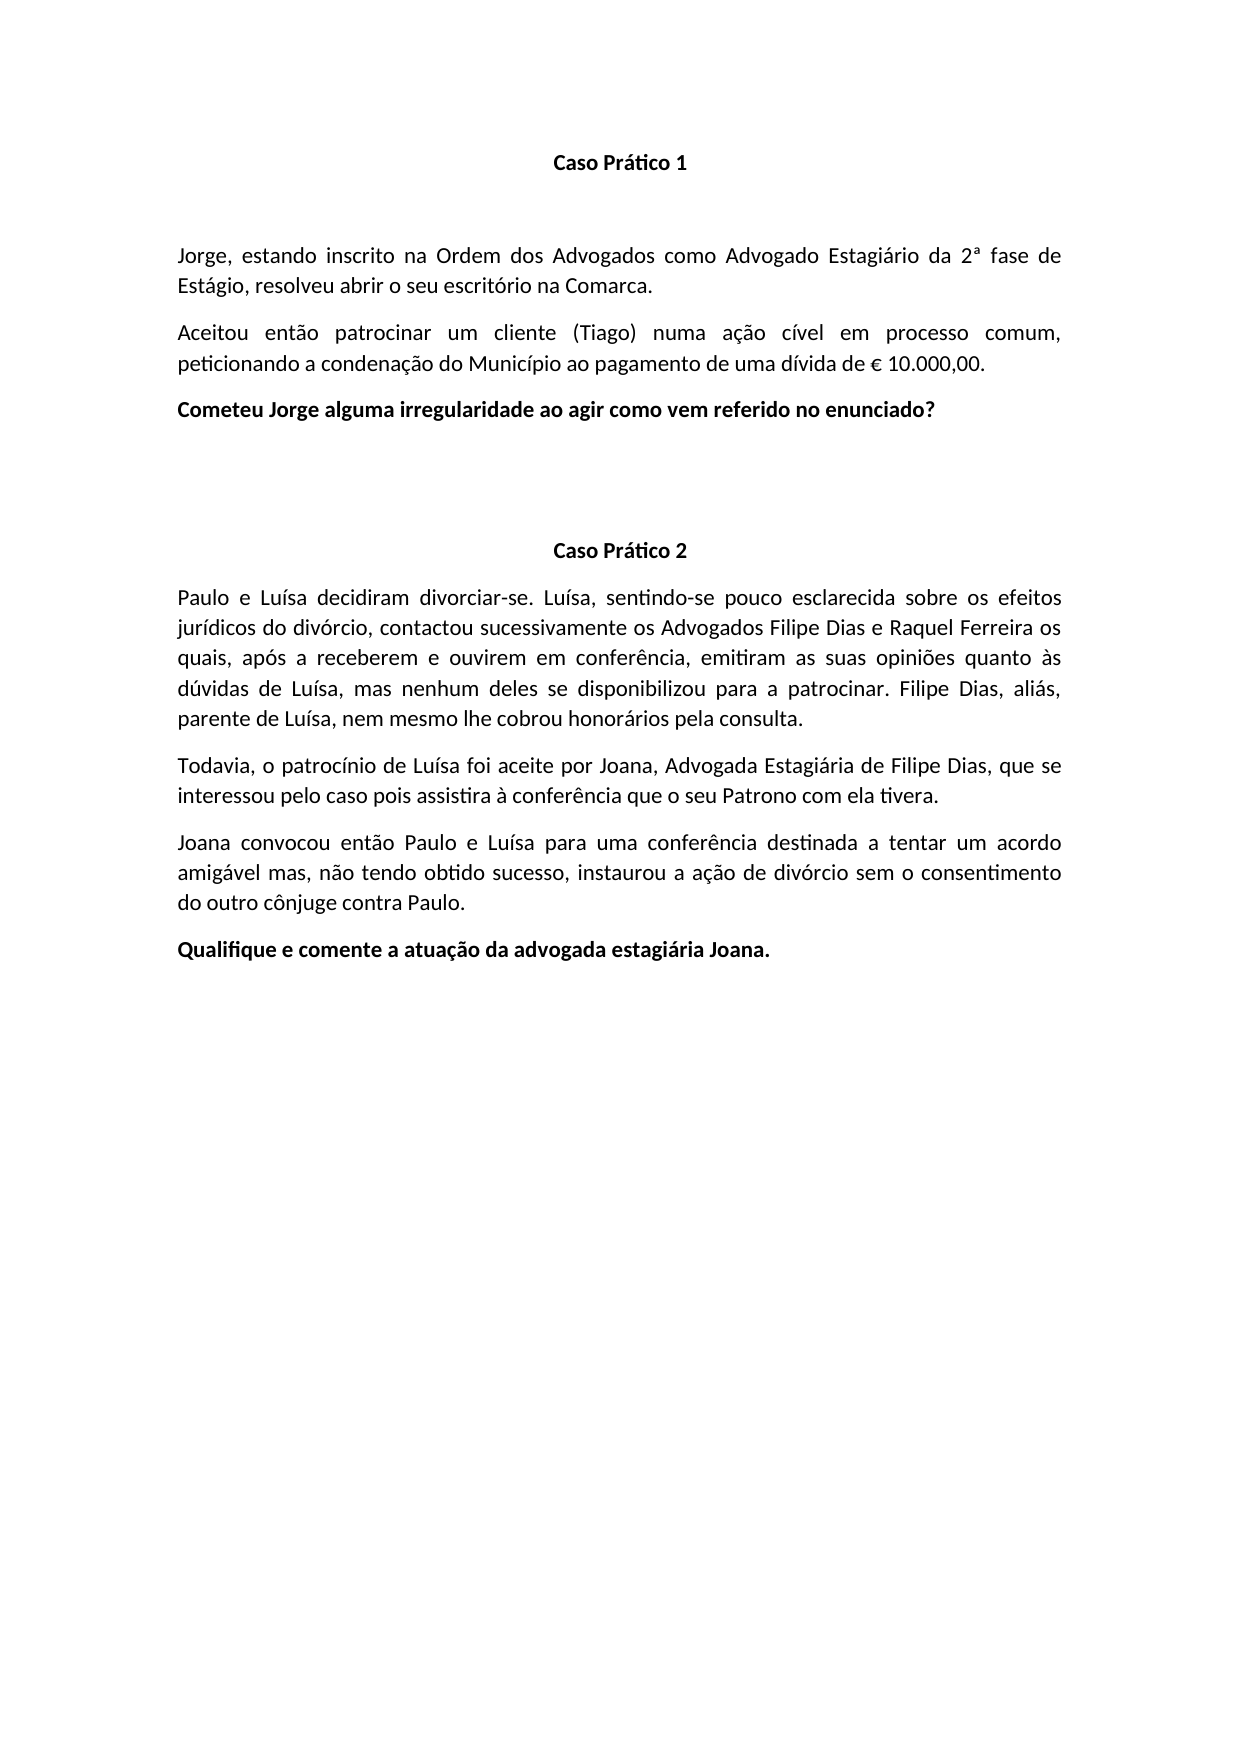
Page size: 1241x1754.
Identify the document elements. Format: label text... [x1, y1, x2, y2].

text Aceitou então patrocinar um cliente (Tiago) numa ação cível em processo comum, peticionando a condenação do Município ao pagamento de uma dívida de € 10.000,00. [177, 318, 1063, 377]
text Todavia, o patrocínio de Luísa foi aceite por Joana, Advogada Estagiária de Filipe Dias, que se interessou pelo caso pois assistira à conferência que o seu Patrono com ela tivera. [177, 751, 1063, 809]
text Cometeu Jorge alguma irregularidade ao agir como vem referido no enunciado? [177, 396, 1063, 423]
text Joana convocou então Paulo e Luísa para uma conferência destinada a tentar um acordo amigável mas, não tendo obtido sucesso, instaurou a ação de divórcio sem o consentimento do outro cônjuge contra Paulo. [177, 828, 1063, 916]
text Caso Prático 2 [177, 536, 1063, 564]
text Qualifique e comente a atuação da advogada estagiária Joana. [177, 935, 1063, 963]
text Caso Prático 1 [177, 148, 1063, 176]
text Jorge, estando inscrito na Ordem dos Advogados como Advogado Estagiário da 2ª fase de Estágio, resolveu abrir o seu escritório na Comarca. [177, 241, 1063, 299]
text Paulo e Luísa decidiram divorciar-se. Luísa, sentindo-se pouco esclarecida sobre os efeitos jurídicos do divórcio, contactou sucessivamente os Advogados Filipe Dias e Raquel Ferreira os quais, após a receberem e ouvirem em conferência, emitiram as suas opiniões quanto às dúvidas de Luísa, mas nenhum deles se disponibilizou para a patrocinar. Filipe Dias, aliás, parente de Luísa, nem mesmo lhe cobrou honorários pela consulta. [177, 583, 1063, 732]
